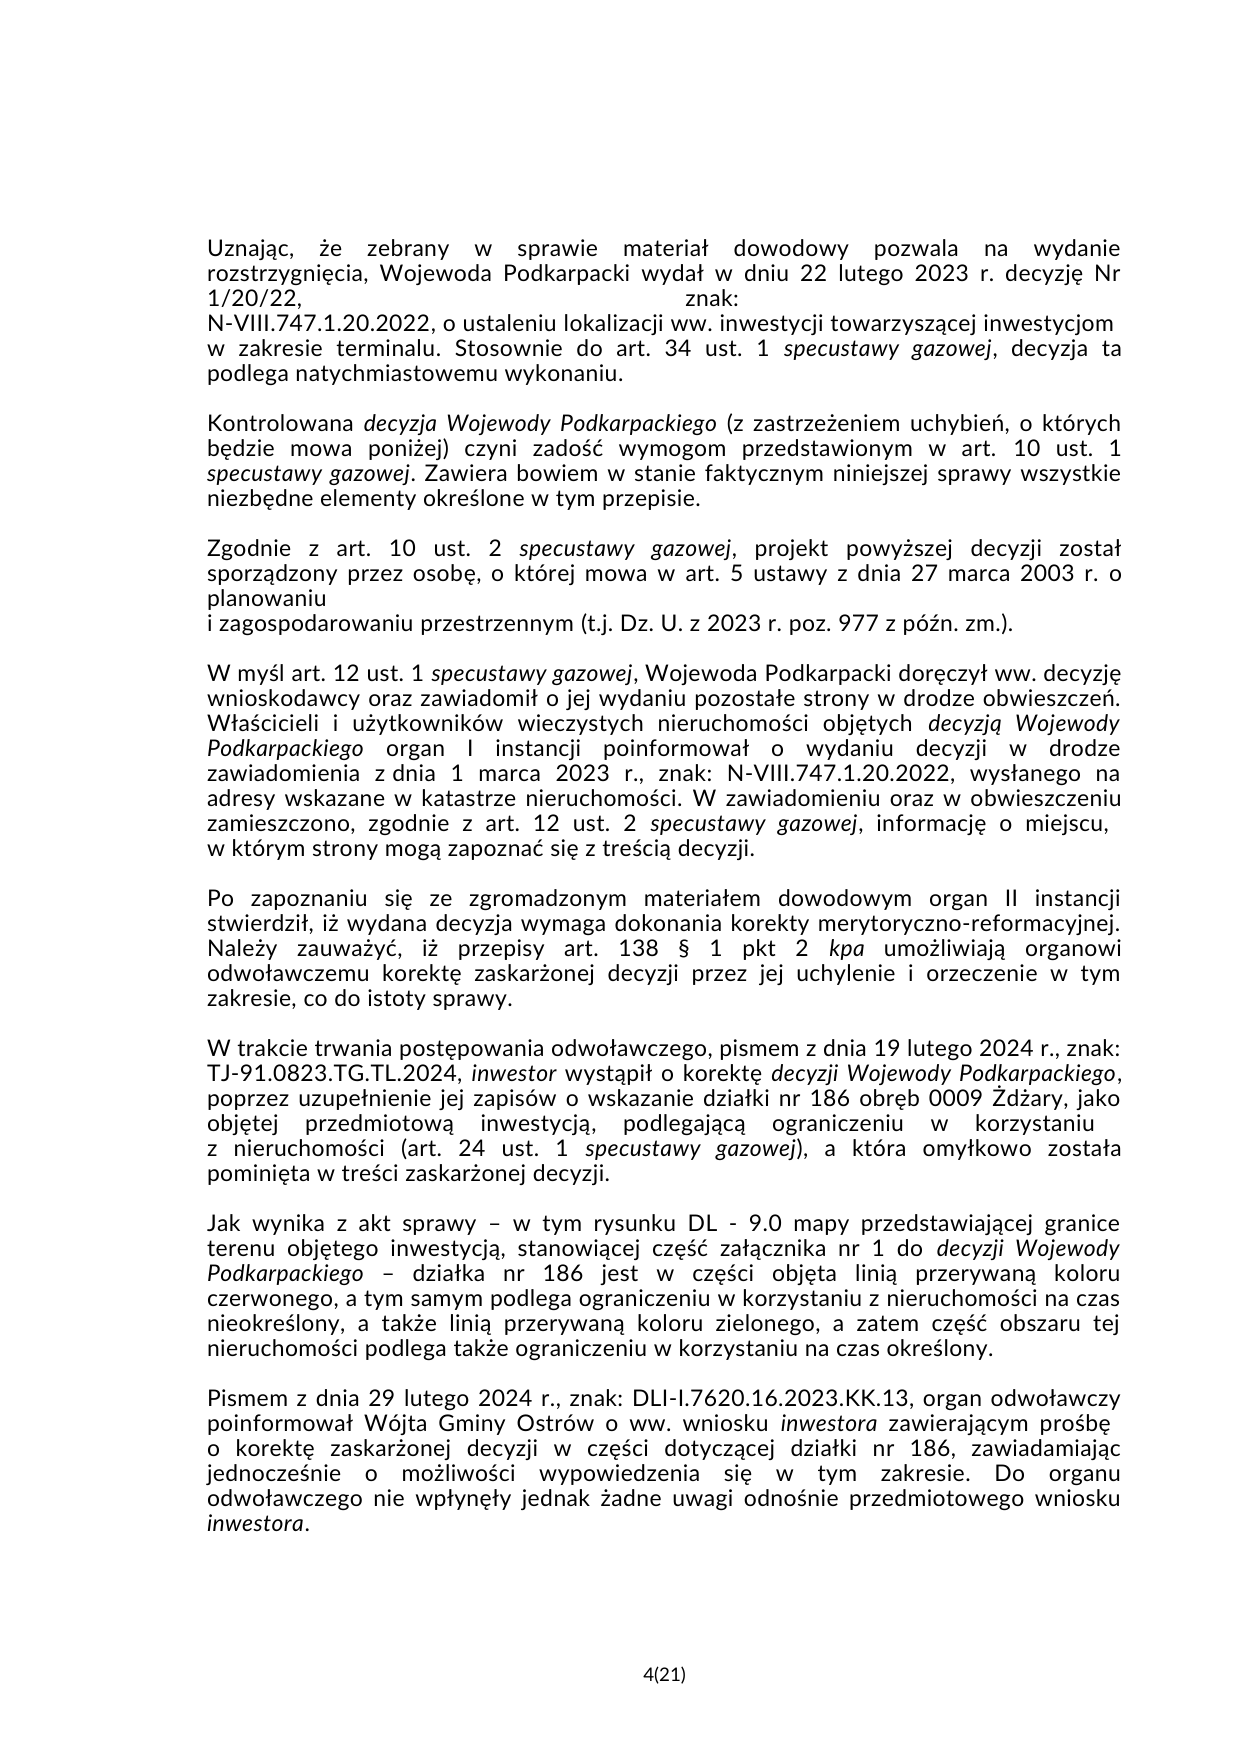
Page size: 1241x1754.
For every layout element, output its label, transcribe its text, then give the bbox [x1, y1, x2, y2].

text Jak wynika z akt sprawy – w tym rysunku DL - 9.0 mapy przedstawiającej granice terenu objętego inwestycją, stanowiącej część załącznika nr 1 do decyzji Wojewody Podkarpackiego – działka nr 186 jest w części objęta linią przerywaną koloru czerwonego, a tym samym podlega ograniczeniu w korzystaniu z nieruchomości na czas nieokreślony, a także linią przerywaną koloru zielonego, a zatem część obszaru tej nieruchomości podlega także ograniczeniu w korzystaniu na czas określony. [207, 1211, 1122, 1361]
text Kontrolowana decyzja Wojewody Podkarpackiego (z zastrzeżeniem uchybień, o których będzie mowa poniżej) czyni zadość wymogom przedstawionym w art. 10 ust. 1 specustawy gazowej. Zawiera bowiem w stanie faktycznym niniejszej sprawy wszystkie niezbędne elementy określone w tym przepisie. [207, 411, 1122, 511]
text W myśl art. 12 ust. 1 specustawy gazowej, Wojewoda Podkarpacki doręczył ww. decyzję wnioskodawcy oraz zawiadomił o jej wydaniu pozostałe strony w drodze obwieszczeń. Właścicieli i użytkowników wieczystych nieruchomości objętych decyzją Wojewody Podkarpackiego organ I instancji poinformował o wydaniu decyzji w drodze zawiadomienia z dnia 1 marca 2023 r., znak: N-VIII.747.1.20.2022, wysłanego na adresy wskazane w katastrze nieruchomości. W zawiadomieniu oraz w obwieszczeniu zamieszczono, zgodnie z art. 12 ust. 2 specustawy gazowej, informację o miejscu, w którym strony mogą zapoznać się z treścią decyzji. [207, 661, 1122, 861]
text Pismem z dnia 29 lutego 2024 r., znak: DLI-I.7620.16.2023.KK.13, organ odwoławczy poinformował Wójta Gminy Ostrów o ww. wniosku inwestora zawierającym prośbę o korektę zaskarżonej decyzji w części dotyczącej działki nr 186, zawiadamiając jednocześnie o możliwości wypowiedzenia się w tym zakresie. Do organu odwoławczego nie wpłynęły jednak żadne uwagi odnośnie przedmiotowego wniosku inwestora. [207, 1386, 1122, 1536]
text Po zapoznaniu się ze zgromadzonym materiałem dowodowym organ II instancji stwierdził, iż wydana decyzja wymaga dokonania korekty merytoryczno-reformacyjnej. Należy zauważyć, iż przepisy art. 138 § 1 pkt 2 kpa umożliwiają organowi odwoławczemu korektę zaskarżonej decyzji przez jej uchylenie i orzeczenie w tym zakresie, co do istoty sprawy. [207, 886, 1122, 1011]
text Zgodnie z art. 10 ust. 2 specustawy gazowej, projekt powyższej decyzji został sporządzony przez osobę, o której mowa w art. 5 ustawy z dnia 27 marca 2003 r. o planowaniu i zagospodarowaniu przestrzennym (t.j. Dz. U. z 2023 r. poz. 977 z późn. zm.). [207, 536, 1122, 636]
text W trakcie trwania postępowania odwoławczego, pismem z dnia 19 lutego 2024 r., znak: TJ-91.0823.TG.TL.2024, inwestor wystąpił o korektę decyzji Wojewody Podkarpackiego, poprzez uzupełnienie jej zapisów o wskazanie działki nr 186 obręb 0009 Żdżary, jako objętej przedmiotową inwestycją, podlegającą ograniczeniu w korzystaniu z nieruchomości (art. 24 ust. 1 specustawy gazowej), a która omyłkowo została pominięta w treści zaskarżonej decyzji. [207, 1036, 1122, 1186]
text Uznając, że zebrany w sprawie materiał dowodowy pozwala na wydanie rozstrzygnięcia, Wojewoda Podkarpacki wydał w dniu 22 lutego 2023 r. decyzję Nr 1/20/22, znak: N-VIII.747.1.20.2022, o ustaleniu lokalizacji ww. inwestycji towarzyszącej inwestycjom w zakresie terminalu. Stosownie do art. 34 ust. 1 specustawy gazowej, decyzja ta podlega natychmiastowemu wykonaniu. [207, 236, 1122, 386]
